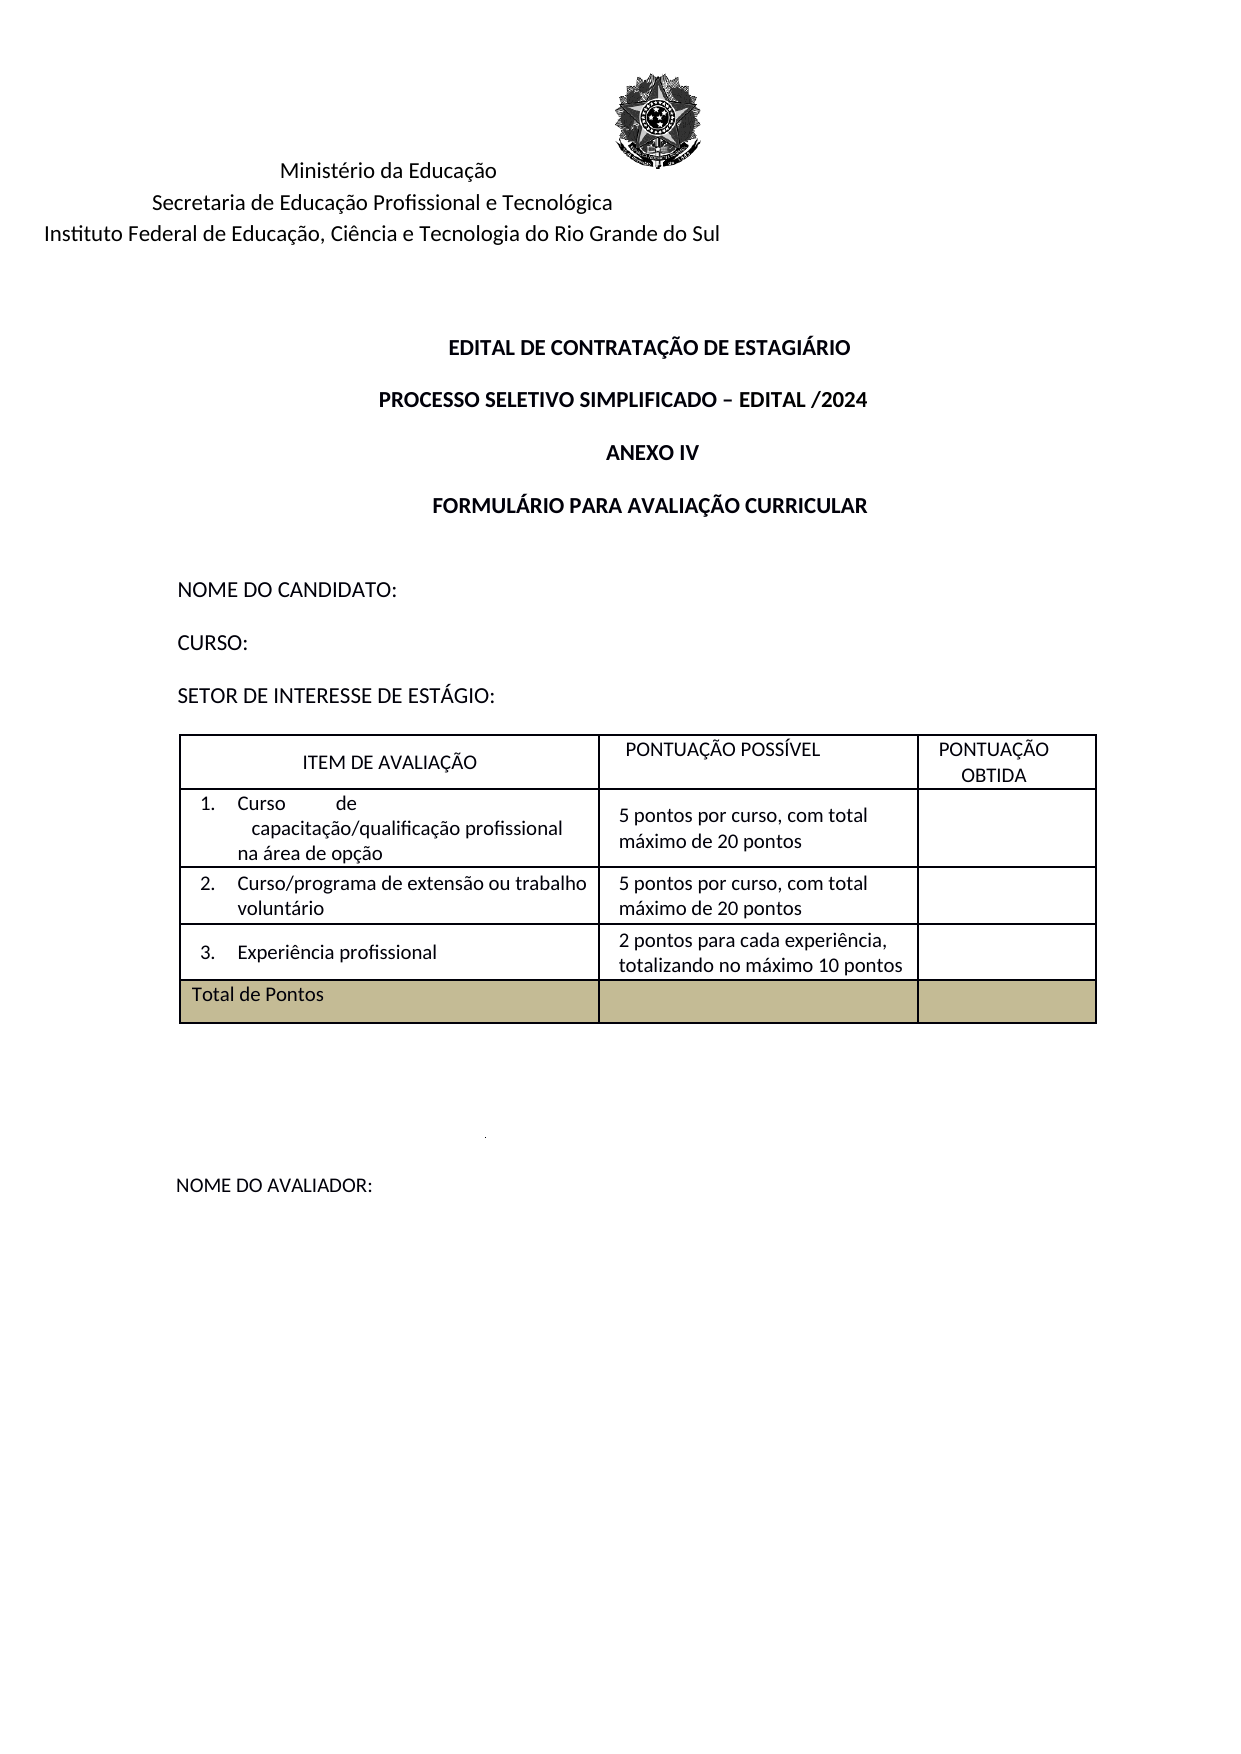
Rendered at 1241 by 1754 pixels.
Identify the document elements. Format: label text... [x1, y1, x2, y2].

table_header ITEM DE AVALIAÇÃO [181, 736, 598, 788]
table_cell 5 pontos por curso, com total máximo de 20 pontos [600, 868, 917, 923]
table_header PONTUAÇÃO POSSÍVEL [600, 736, 917, 788]
text SETOR DE INTERESSE DE ESTÁGIO: [177, 681, 1142, 709]
text NOME DO AVALIADOR: [167, 1172, 1009, 1197]
subtitle FORMULÁRIO PARA AVALIAÇÃO CURRICULAR [291, 492, 1009, 519]
table_cell 2 pontos para cada experiência, totalizando no máximo 10 pontos [600, 925, 917, 979]
table_cell Curso de capacitação/qualificação profissional na área de opção [181, 790, 598, 866]
picture [614, 73, 701, 169]
table_cell [919, 925, 1095, 979]
table_cell Experiência profissional [181, 925, 598, 979]
table_cell [919, 981, 1095, 1022]
text ANEXO IV [606, 438, 1142, 467]
text CURSO: [177, 628, 1142, 656]
text NOME DO CANDIDATO: [177, 575, 1142, 603]
table_cell [600, 981, 917, 1022]
table_cell [919, 790, 1095, 866]
table_header PONTUAÇÃO OBTIDA [919, 736, 1095, 788]
table_cell Total de Pontos [181, 981, 598, 1022]
subtitle EDITAL DE CONTRATAÇÃO DE ESTAGIÁRIO PROCESSO SELETIVO SIMPLIFICADO – EDITAL /2024 [379, 333, 935, 414]
table_cell Curso/programa de extensão ou trabalho voluntário [181, 868, 598, 923]
table_cell [919, 868, 1095, 923]
table_cell 5 pontos por curso, com total máximo de 20 pontos [600, 790, 917, 866]
